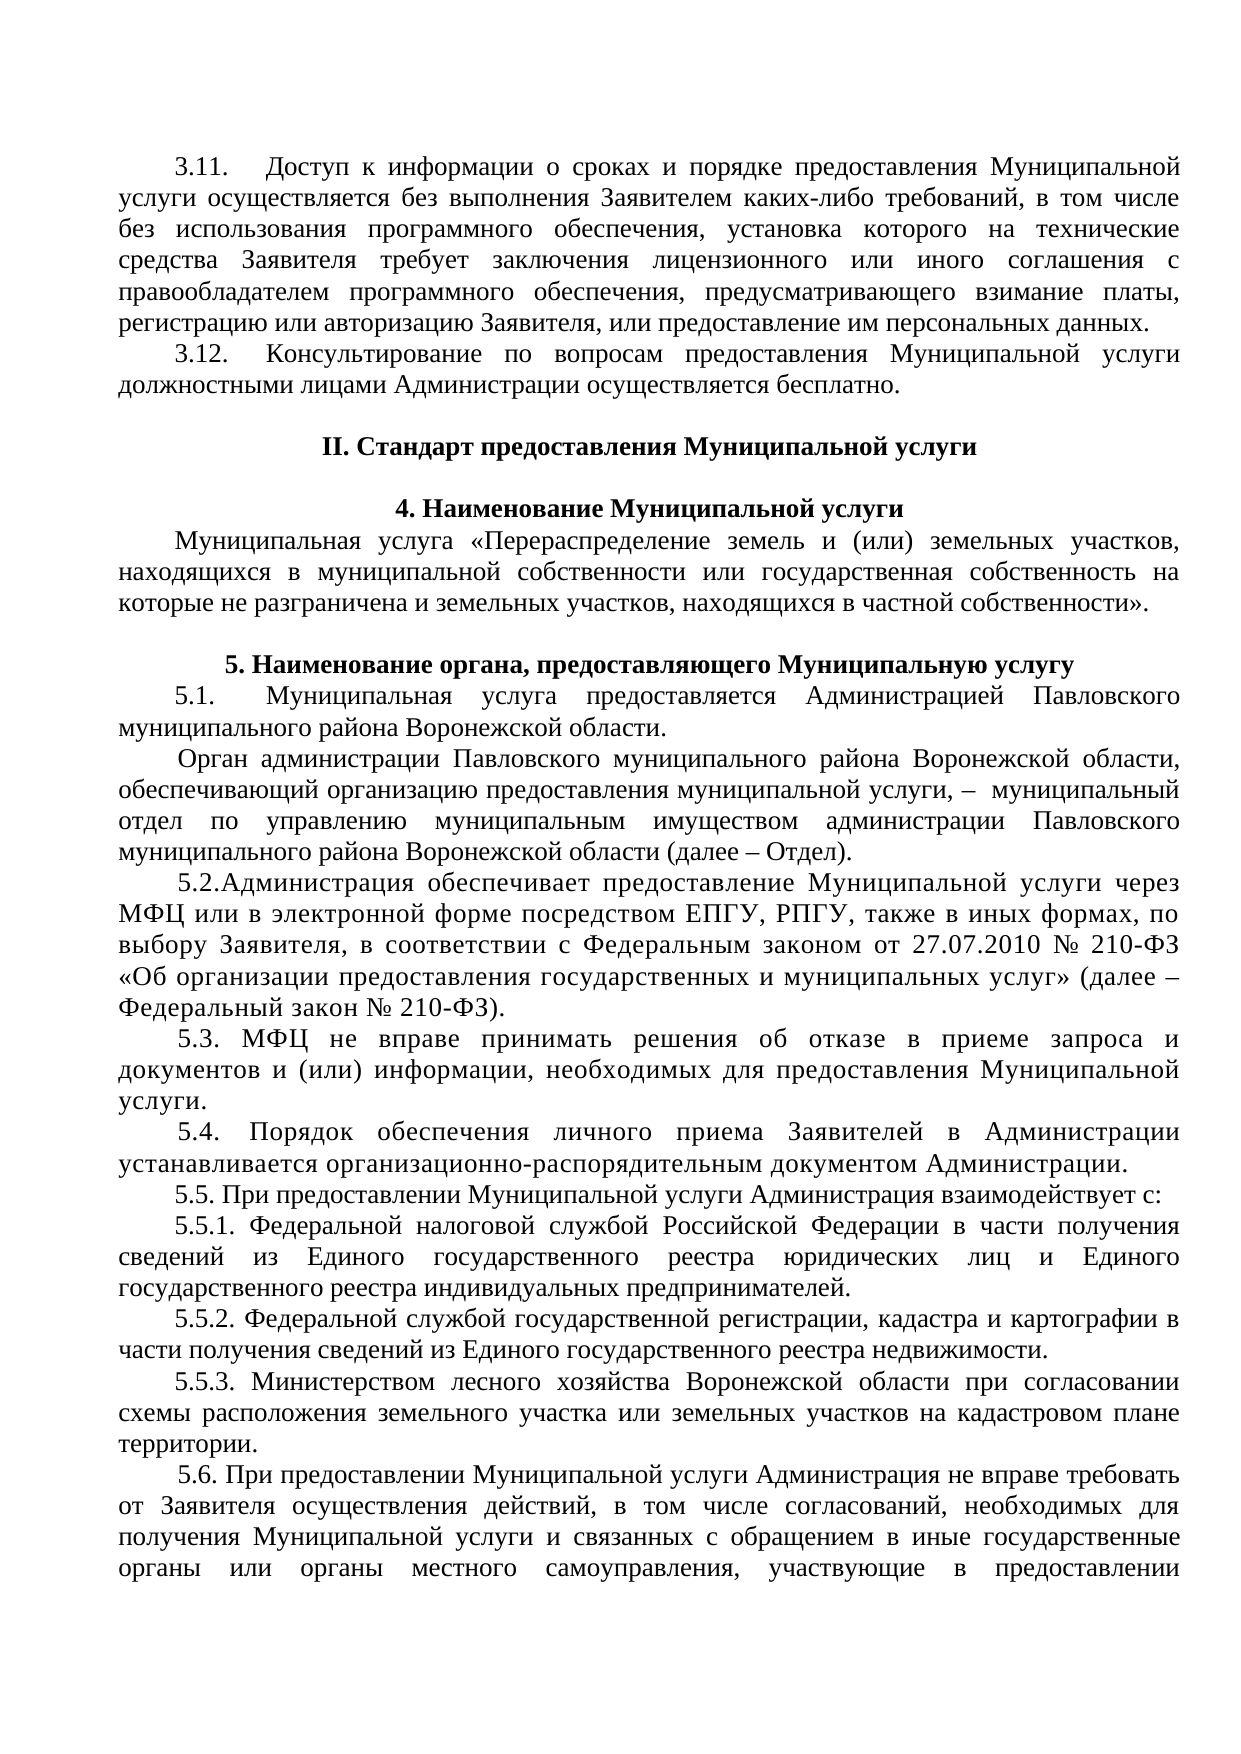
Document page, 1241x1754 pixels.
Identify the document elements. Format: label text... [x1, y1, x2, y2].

text 5.5.2. Федеральной службой государственной регистрации, кадастра и картографии в части получения сведений из Единого государственного реестра недвижимости. [118, 1302, 1181, 1365]
text II. Стандарт предоставления Муниципальной услуги [118, 430, 1181, 461]
text 4. Наименование Муниципальной услуги [118, 493, 1181, 524]
text Орган администрации Павловского муниципального района Воронежской области, обеспечивающий организацию предоставления муниципальной услуги, – муниципальный отдел по управлению муниципальным имуществом администрации Павловского муниципального района Воронежской области (далее – Отдел). [118, 742, 1181, 866]
text 5.5.1. Федеральной налоговой службой Российской Федерации в части получения сведений из Единого государственного реестра юридических лиц и Единого государственного реестра индивидуальных предпринимателей. [118, 1209, 1181, 1302]
text 5.5. При предоставлении Муниципальной услуги Администрация взаимодействует с: [118, 1178, 1181, 1209]
text 5.4. Порядок обеспечения личного приема Заявителей в Администрации устанавливается организационно-распорядительным документом Администрации. [118, 1116, 1181, 1178]
text 5.5.3. Министерством лесного хозяйства Воронежской области при согласовании схемы расположения земельного участка или земельных участков на кадастровом плане территории. [118, 1365, 1181, 1458]
text 5.3. МФЦ не вправе принимать решения об отказе в приеме запроса и документов и (или) информации, необходимых для предоставления Муниципальной услуги. [118, 1022, 1181, 1116]
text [118, 1458, 1181, 1583]
text 5.2.Администрация обеспечивает предоставление Муниципальной услуги через МФЦ или в электронной форме посредством ЕПГУ, РПГУ, также в иных формах, по выбору Заявителя, в соответствии с Федеральным законом от 27.07.2010 № 210-ФЗ «Об организации предоставления государственных и муниципальных услуг» (далее – Федеральный закон № 210-ФЗ). [118, 866, 1181, 1022]
text Муниципальная услуга «Перераспределение земель и (или) земельных участков, находящихся в муниципальной собственности или государственная собственность на которые не разграничена и земельных участков, находящихся в частной собственности». [118, 524, 1181, 617]
text 5. Наименование органа, предоставляющего Муниципальную услугу [118, 648, 1181, 679]
text 5.1. Муниципальная услуга предоставляется Администрацией Павловского муниципального района Воронежской области. [118, 679, 1181, 742]
text 3.11. Доступ к информации о сроках и порядке предоставления Муниципальной услуги осуществляется без выполнения Заявителем каких-либо требований, в том числе без использования программного обеспечения, установка которого на технические средства Заявителя требует заключения лицензионного или иного соглашения с правообладателем программного обеспечения, предусматривающего взимание платы, регистрацию или авторизацию Заявителя, или предоставление им персональных данных. [118, 150, 1181, 337]
text 3.12. Консультирование по вопросам предоставления Муниципальной услуги должностными лицами Администрации осуществляется бесплатно. [118, 337, 1181, 399]
